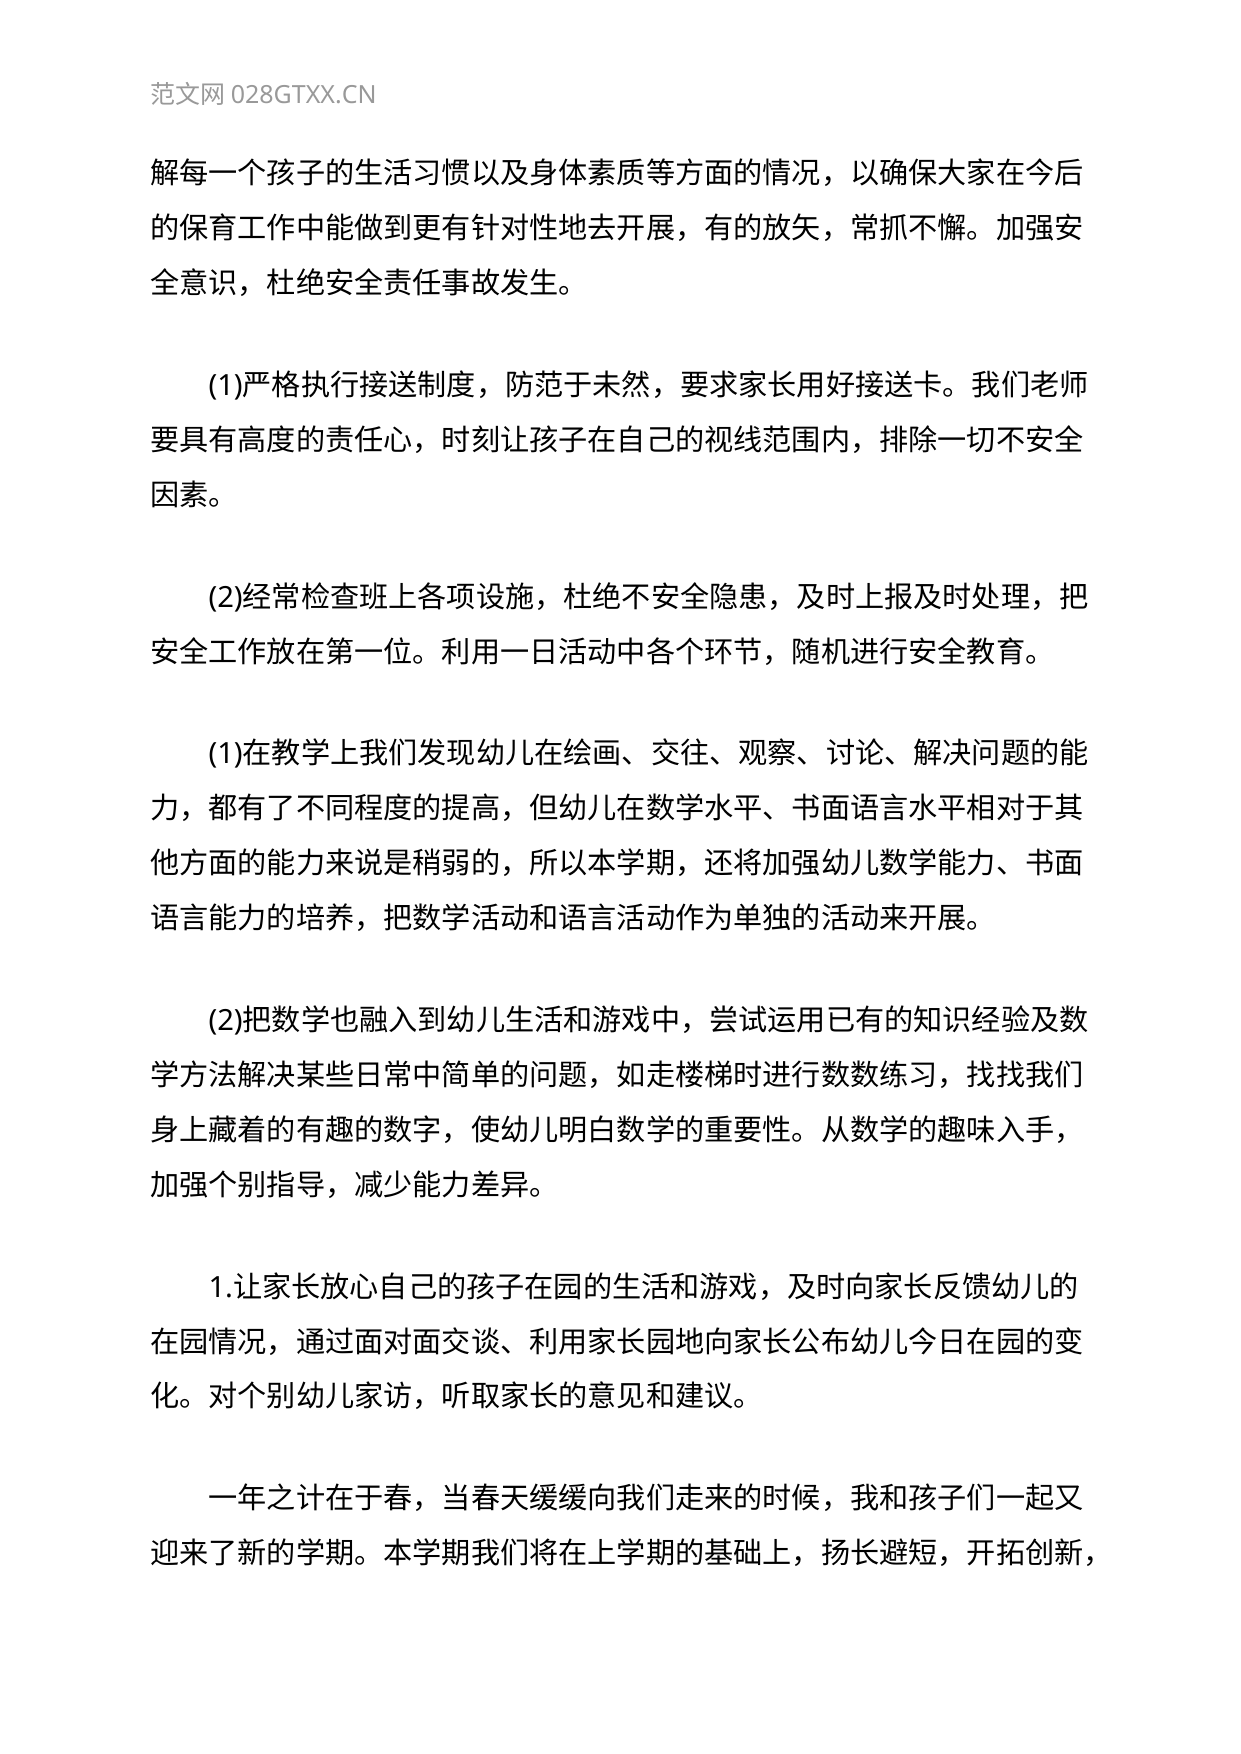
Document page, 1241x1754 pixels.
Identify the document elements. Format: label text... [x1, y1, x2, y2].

text (1)在教学上我们发现幼儿在绘画、交往、观察、讨论、解决问题的能力，都有了不同程度的提高，但幼儿在数学水平、书面语言水平相对于其他方面的能力来说是稍弱的，所以本学期，还将加强幼儿数学能力、书面语言能力的培养，把数学活动和语言活动作为单独的活动来开展。 [150, 730, 1090, 937]
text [150, 1475, 1090, 1572]
text 1.让家长放心自己的孩子在园的生活和游戏，及时向家长反馈幼儿的在园情况，通过面对面交谈、利用家长园地向家长公布幼儿今日在园的变化。对个别幼儿家访，听取家长的意见和建议。 [150, 1263, 1090, 1415]
text (2)经常检查班上各项设施，杜绝不安全隐患，及时上报及时处理，把安全工作放在第一位。利用一日活动中各个环节，随机进行安全教育。 [150, 573, 1090, 671]
text (1)严格执行接送制度，防范于未然，要求家长用好接送卡。我们老师要具有高度的责任心，时刻让孩子在自己的视线范围内，排除一切不安全因素。 [150, 362, 1090, 514]
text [150, 150, 1090, 302]
text (2)把数学也融入到幼儿生活和游戏中，尝试运用已有的知识经验及数学方法解决某些日常中简单的问题，如走楼梯时进行数数练习，找找我们身上藏着的有趣的数字，使幼儿明白数学的重要性。从数学的趣味入手，加强个别指导，减少能力差异。 [150, 997, 1090, 1204]
